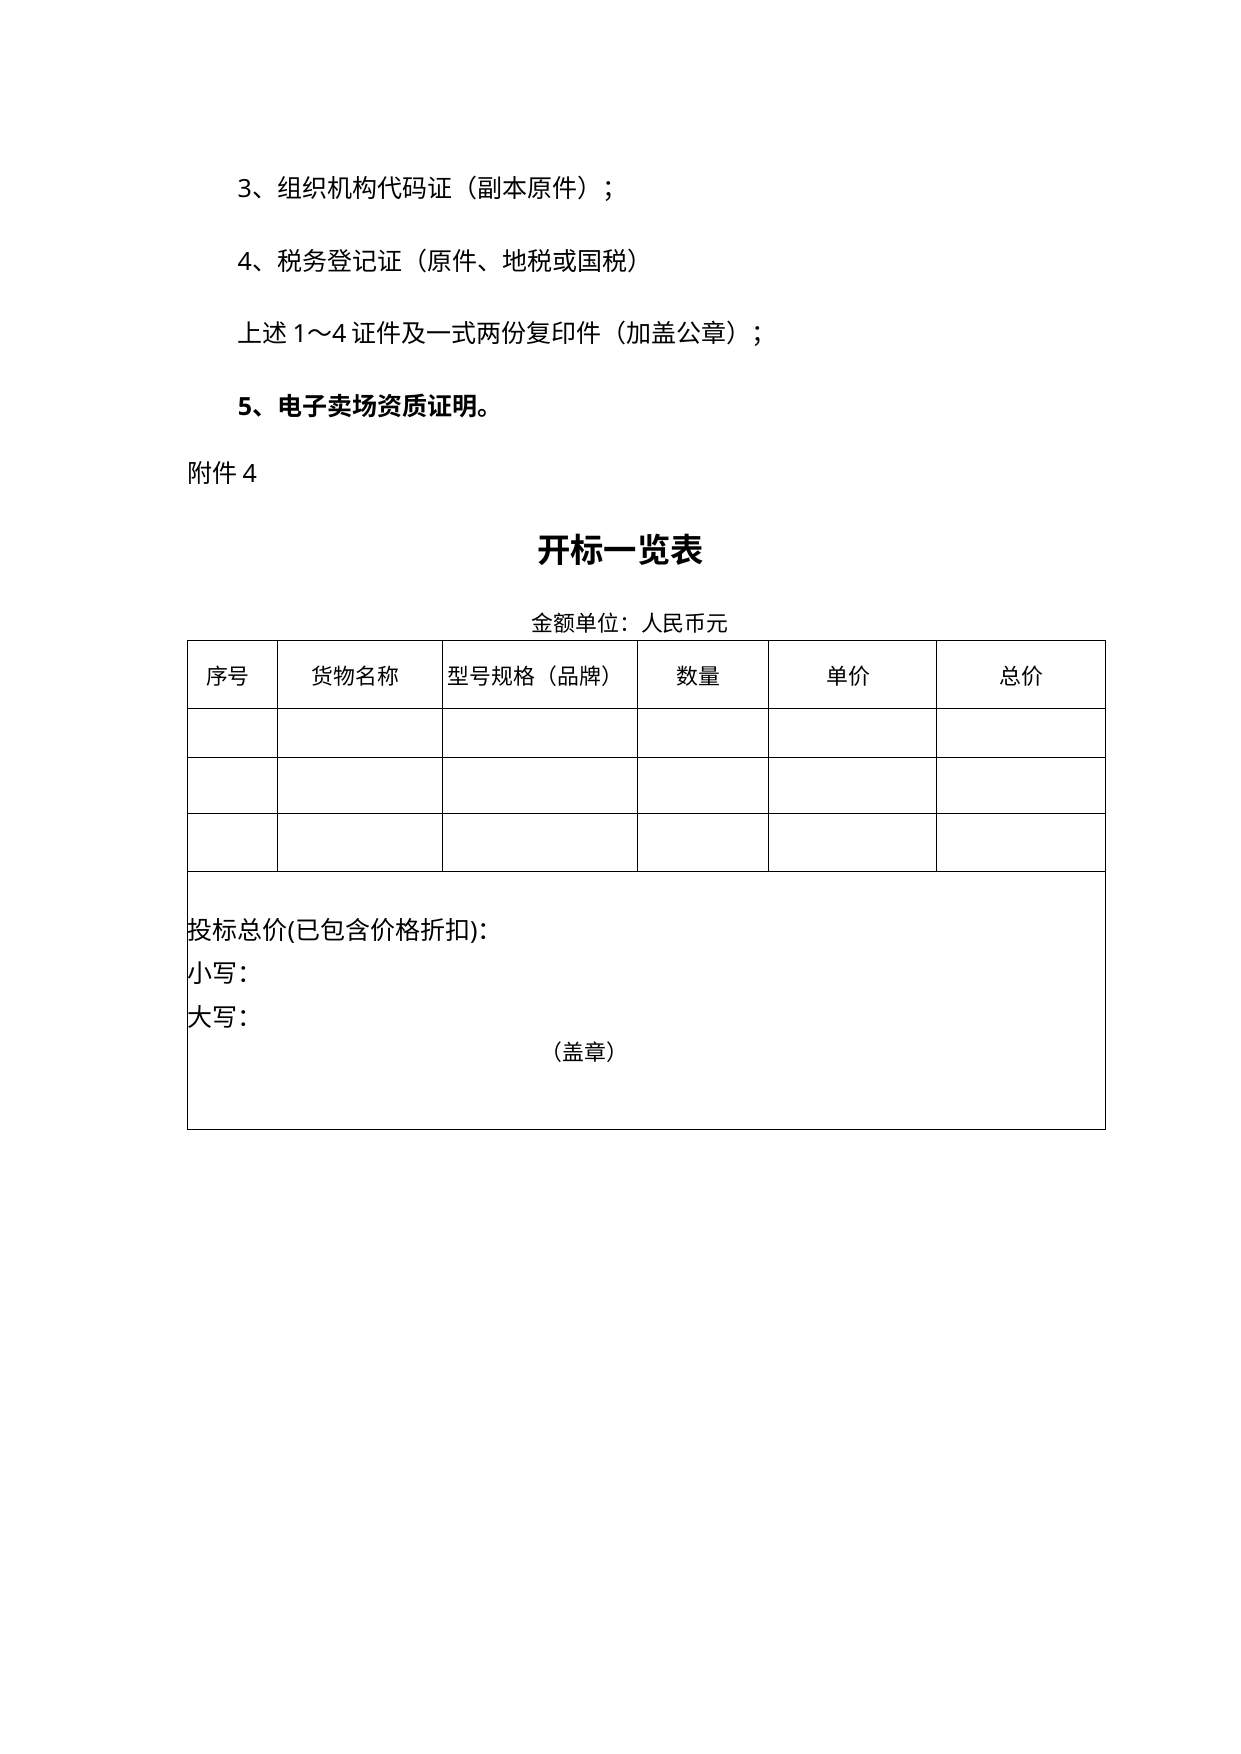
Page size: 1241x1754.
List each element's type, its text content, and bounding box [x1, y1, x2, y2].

table_cell [638, 758, 768, 812]
table_cell [638, 814, 768, 871]
table_cell [638, 709, 768, 757]
table_cell [937, 709, 1105, 757]
table_header 总价 [937, 641, 1105, 708]
table_cell 投标总价(已包含价格折扣)： 小写： 大写： （盖章） [188, 872, 1105, 1129]
table_cell [937, 814, 1105, 871]
table_cell [443, 814, 637, 871]
table_cell [188, 814, 277, 871]
table_cell [188, 758, 277, 812]
table_cell [937, 758, 1105, 812]
table_cell [443, 758, 637, 812]
text 上述1～4证件及一式两份复印件（加盖公章）； [187, 308, 1053, 352]
table_header 数量 [638, 641, 768, 708]
table_cell [769, 709, 936, 757]
table_header 序号 [188, 641, 277, 708]
table_cell [278, 758, 442, 812]
text 附件4 [187, 454, 1053, 490]
table_header 货物名称 [278, 641, 442, 708]
text 3、组织机构代码证（副本原件）； [187, 162, 1053, 206]
text 金额单位：人民币元 [178, 597, 1053, 640]
table_cell [443, 709, 637, 757]
table_cell [769, 758, 936, 812]
text 5、电子卖场资质证明。 [187, 381, 1053, 424]
text 4、税务登记证（原件、地税或国税） [187, 235, 1053, 279]
table_cell [278, 814, 442, 871]
text 开标一览表 [187, 524, 1053, 572]
table_cell [769, 814, 936, 871]
table_cell [278, 709, 442, 757]
table_header 单价 [769, 641, 936, 708]
table_cell [188, 709, 277, 757]
table_header 型号规格（品牌） [443, 641, 637, 708]
